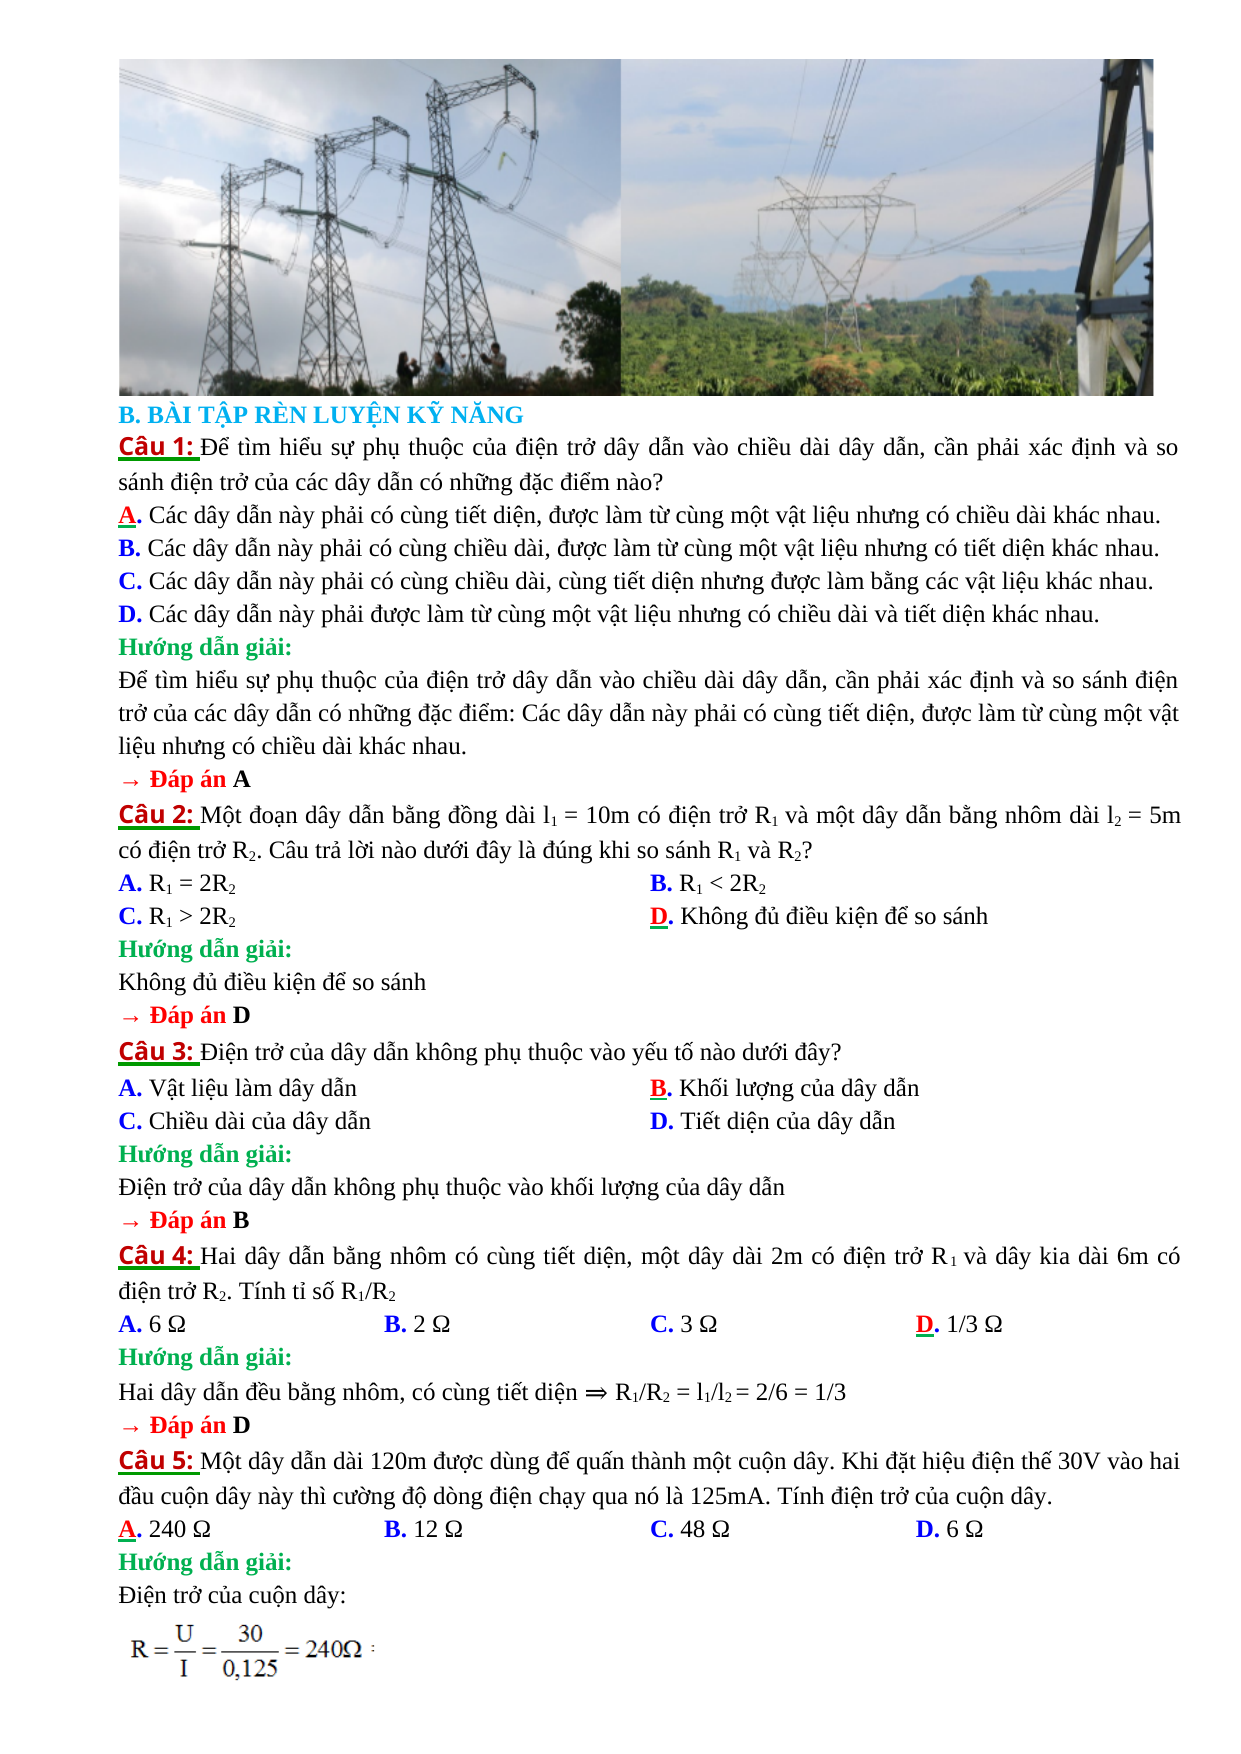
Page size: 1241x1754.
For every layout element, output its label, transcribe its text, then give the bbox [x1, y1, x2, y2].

text A. 6 Ω B. 2 Ω C. 3 Ω D. 1/3 Ω [118, 1309, 1181, 1338]
text C. R1 > 2R2 D. Không đủ điều kiện để so sánh [118, 901, 1181, 930]
picture [118, 59, 1155, 396]
text Điện trở của cuộn dây: [118, 1580, 1181, 1609]
list Một dây dẫn dài 120m được dùng để quấn thành một cuộn dây. Khi đặt hiệu điện thế 30V vào hai đầu cuộn dây này thì cường độ dòng điện chạy qua nó là 125mA. Tính điện trở của cuộn dây. [118, 1443, 1181, 1510]
text → Đáp án D [118, 1001, 1181, 1029]
subtitle B. BÀI TẬP RÈN LUYỆN KỸ NĂNG [118, 400, 1181, 428]
text → Đáp án B [118, 1205, 1181, 1233]
text → Đáp án D [118, 1410, 1181, 1439]
text C. Chiều dài của dây dẫn D. Tiết diện của dây dẫn [118, 1106, 1181, 1134]
text Không đủ điều kiện để so sánh [118, 967, 1181, 996]
text → Đáp án A [118, 764, 1181, 793]
text Để tìm hiểu sự phụ thuộc của điện trở dây dẫn vào chiều dài dây dẫn, cần phải xác định và so sánh điện trở của các dây dẫn có những đặc điểm: Các dây dẫn này phải có cùng tiết diện, được làm từ cùng một vật liệu nhưng có chiều dài khác nhau. [118, 665, 1181, 760]
text A. Các dây dẫn này phải có cùng tiết diện, được làm từ cùng một vật liệu nhưng có chiều dài khác nhau. [118, 500, 1181, 529]
list Điện trở của dây dẫn không phụ thuộc vào yếu tố nào dưới đây? [118, 1033, 1181, 1068]
text C. Các dây dẫn này phải có cùng chiều dài, cùng tiết diện nhưng được làm bằng các vật liệu khác nhau. [118, 566, 1181, 595]
list Một đoạn dây dẫn bằng đồng dài l1 = 10m có điện trở R1 và một dây dẫn bằng nhôm dài l2 = 5m có điện trở R2. Câu trả lời nào dưới đây là đúng khi so sánh R1 và R2? [118, 797, 1181, 864]
list Hai dây dẫn bằng nhôm có cùng tiết diện, một dây dài 2m có điện trở R1 và dây kia dài 6m có điện trở R2. Tính tỉ số R1/R2 [118, 1238, 1181, 1305]
text A. Vật liệu làm dây dẫn B. Khối lượng của dây dẫn [118, 1073, 1181, 1101]
text Hướng dẫn giải: [118, 934, 1181, 963]
list Để tìm hiểu sự phụ thuộc của điện trở dây dẫn vào chiều dài dây dẫn, cần phải xác định và so sánh điện trở của các dây dẫn có những đặc điểm nào? [118, 428, 1181, 496]
text A. 240 Ω B. 12 Ω C. 48 Ω D. 6 Ω [118, 1514, 1181, 1543]
text Hướng dẫn giải: [118, 1547, 1181, 1576]
picture [124, 1613, 375, 1685]
text A. R1 = 2R2 B. R1 < 2R2 [118, 868, 1181, 897]
text B. Các dây dẫn này phải có cùng chiều dài, được làm từ cùng một vật liệu nhưng có tiết diện khác nhau. [118, 533, 1181, 562]
text Hướng dẫn giải: [118, 632, 1181, 661]
text Điện trở của dây dẫn không phụ thuộc vào khối lượng của dây dẫn [118, 1172, 1181, 1201]
text Hướng dẫn giải: [118, 1342, 1181, 1371]
text Hai dây dẫn đều bằng nhôm, có cùng tiết diện ⇒ R1/R2 = l1/l2 = 2/6 = 1/3 [118, 1375, 1181, 1405]
text D. Các dây dẫn này phải được làm từ cùng một vật liệu nhưng có chiều dài và tiết diện khác nhau. [118, 599, 1181, 628]
text Hướng dẫn giải: [118, 1139, 1181, 1167]
